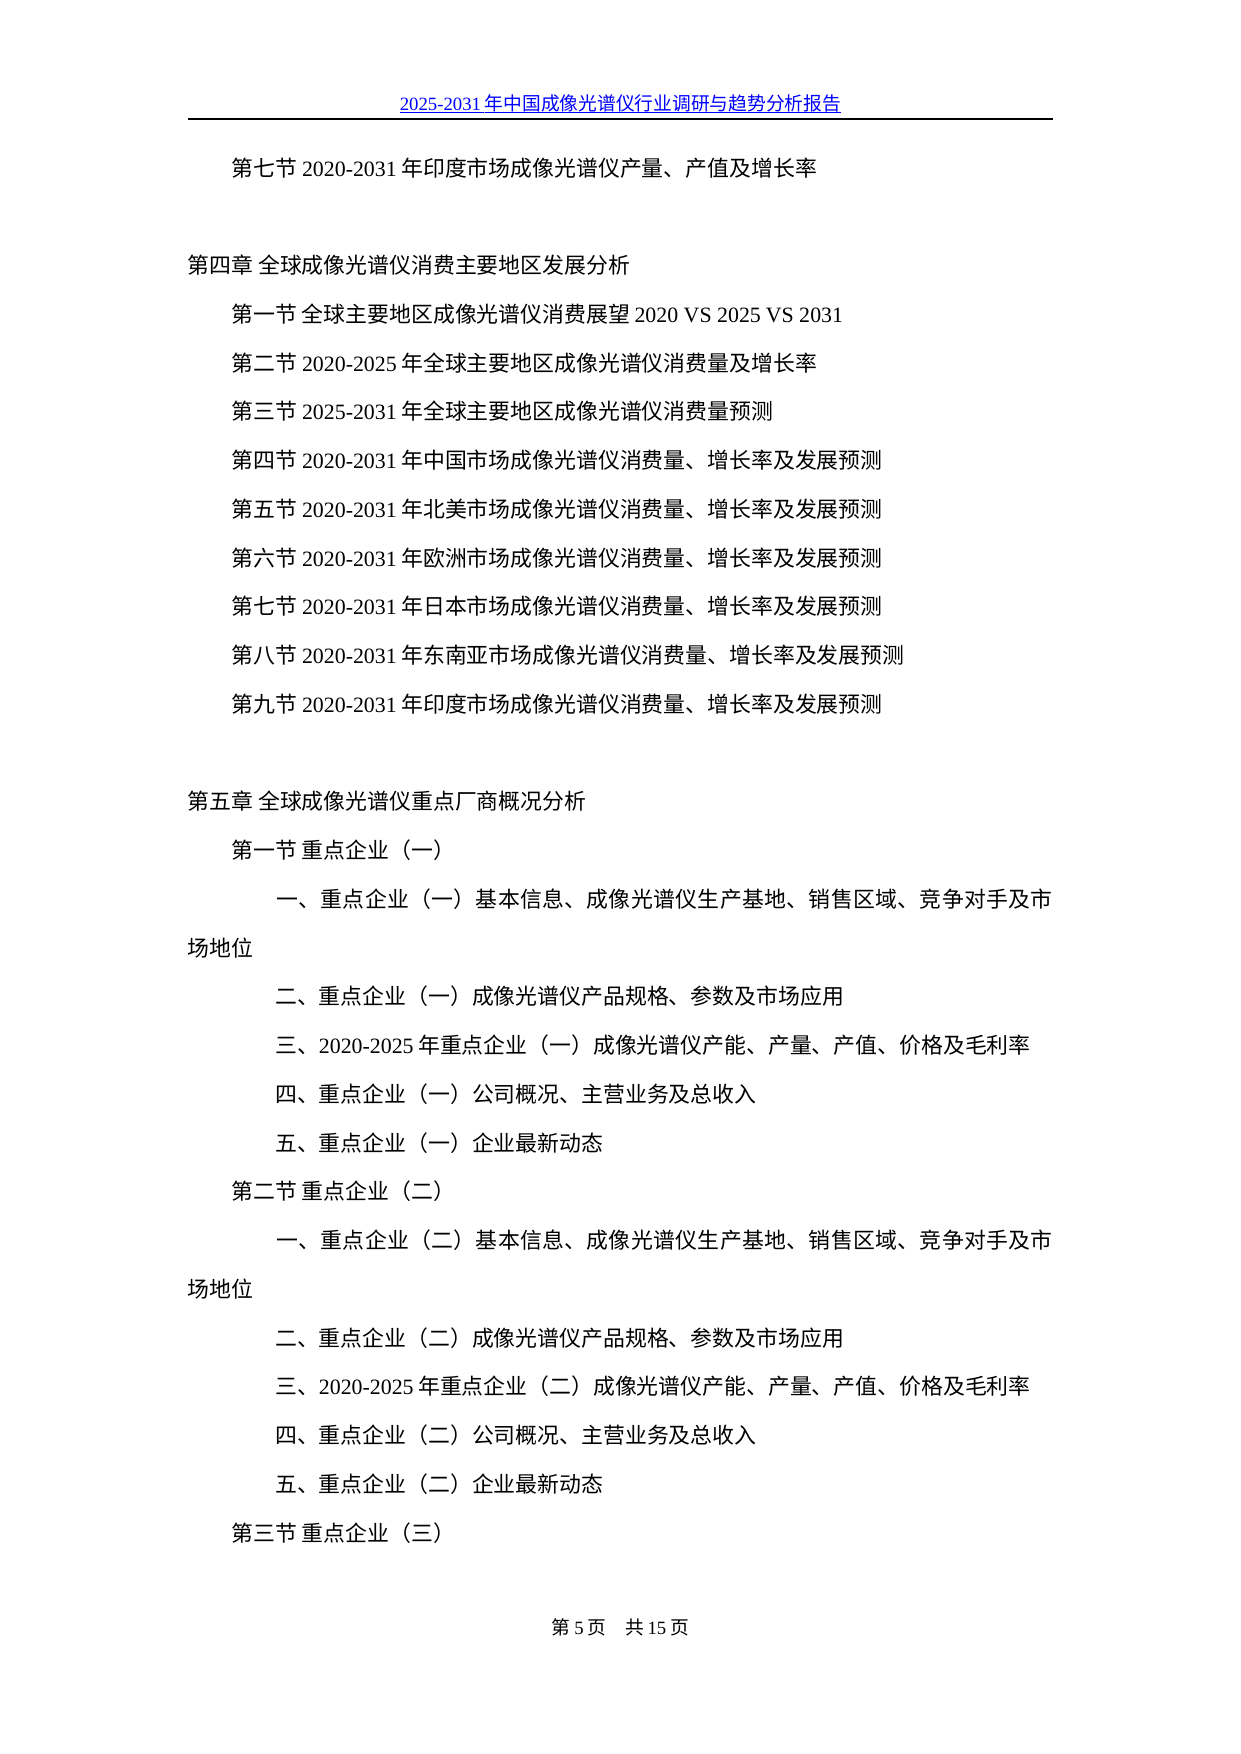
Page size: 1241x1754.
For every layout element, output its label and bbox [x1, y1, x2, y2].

text [187, 150, 1053, 1548]
